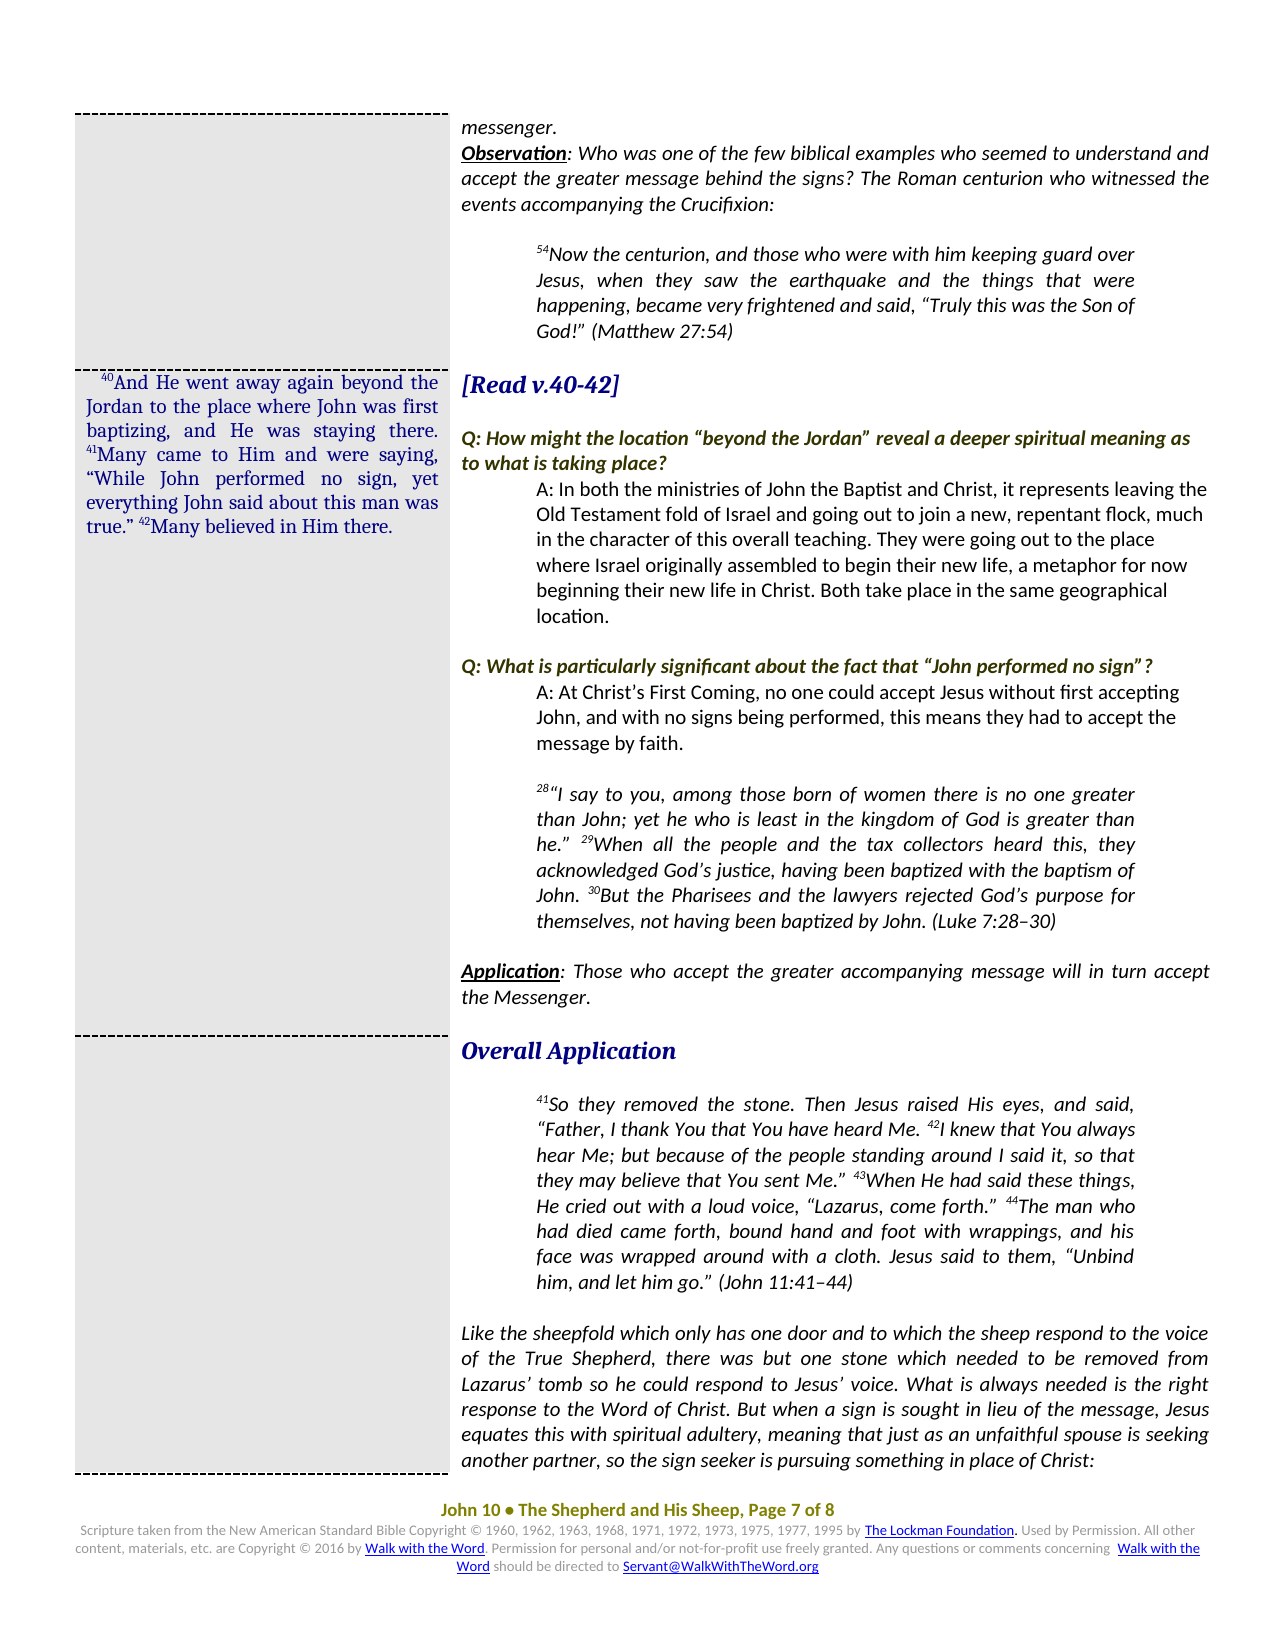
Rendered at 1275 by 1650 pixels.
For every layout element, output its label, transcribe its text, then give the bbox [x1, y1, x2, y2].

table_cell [450, 1035, 1224, 1472]
table_cell 40And He went away again beyond the Jordan to the place where John was first baptizing, and He was staying there. 41Many came to Him and were saying, “While John performed no sign, yet everything John said about this man was true.” 42Many believed in Him there. [75, 369, 450, 1035]
table_cell [Read v.40-42] Q: How might the location “beyond the Jordan” reveal a deeper spiritual meaning as to what is taking place? A: In both the ministries of John the Baptist and Christ, it represents leaving the Old Testament fold of Israel and going out to join a new, repentant flock, much in the character of this overall teaching. They were going out to the place where Israel originally assembled to begin their new life, a metaphor for now beginning their new life in Christ. Both take place in the same geographical location. Q: What is particularly significant about the fact that “John performed no sign”? A: At Christ’s First Coming, no one could accept Jesus without first accepting John, and with no signs being performed, this means they had to accept the message by faith. 28“I say to you, among those born of women there is no one greater than John; yet he who is least in the kingdom of God is greater than he.” 29When all the people and the tax collectors heard this, they acknowledged God’s justice, having been baptized with the baptism of John. 30But the Pharisees and the lawyers rejected God’s purpose for themselves, not having been baptized by John. (Luke 7:28–30) Application: Those who accept the greater accompanying message will in turn accept the Messenger. [450, 369, 1224, 1035]
table_cell [75, 1035, 450, 1472]
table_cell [75, 113, 450, 369]
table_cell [450, 113, 1224, 369]
